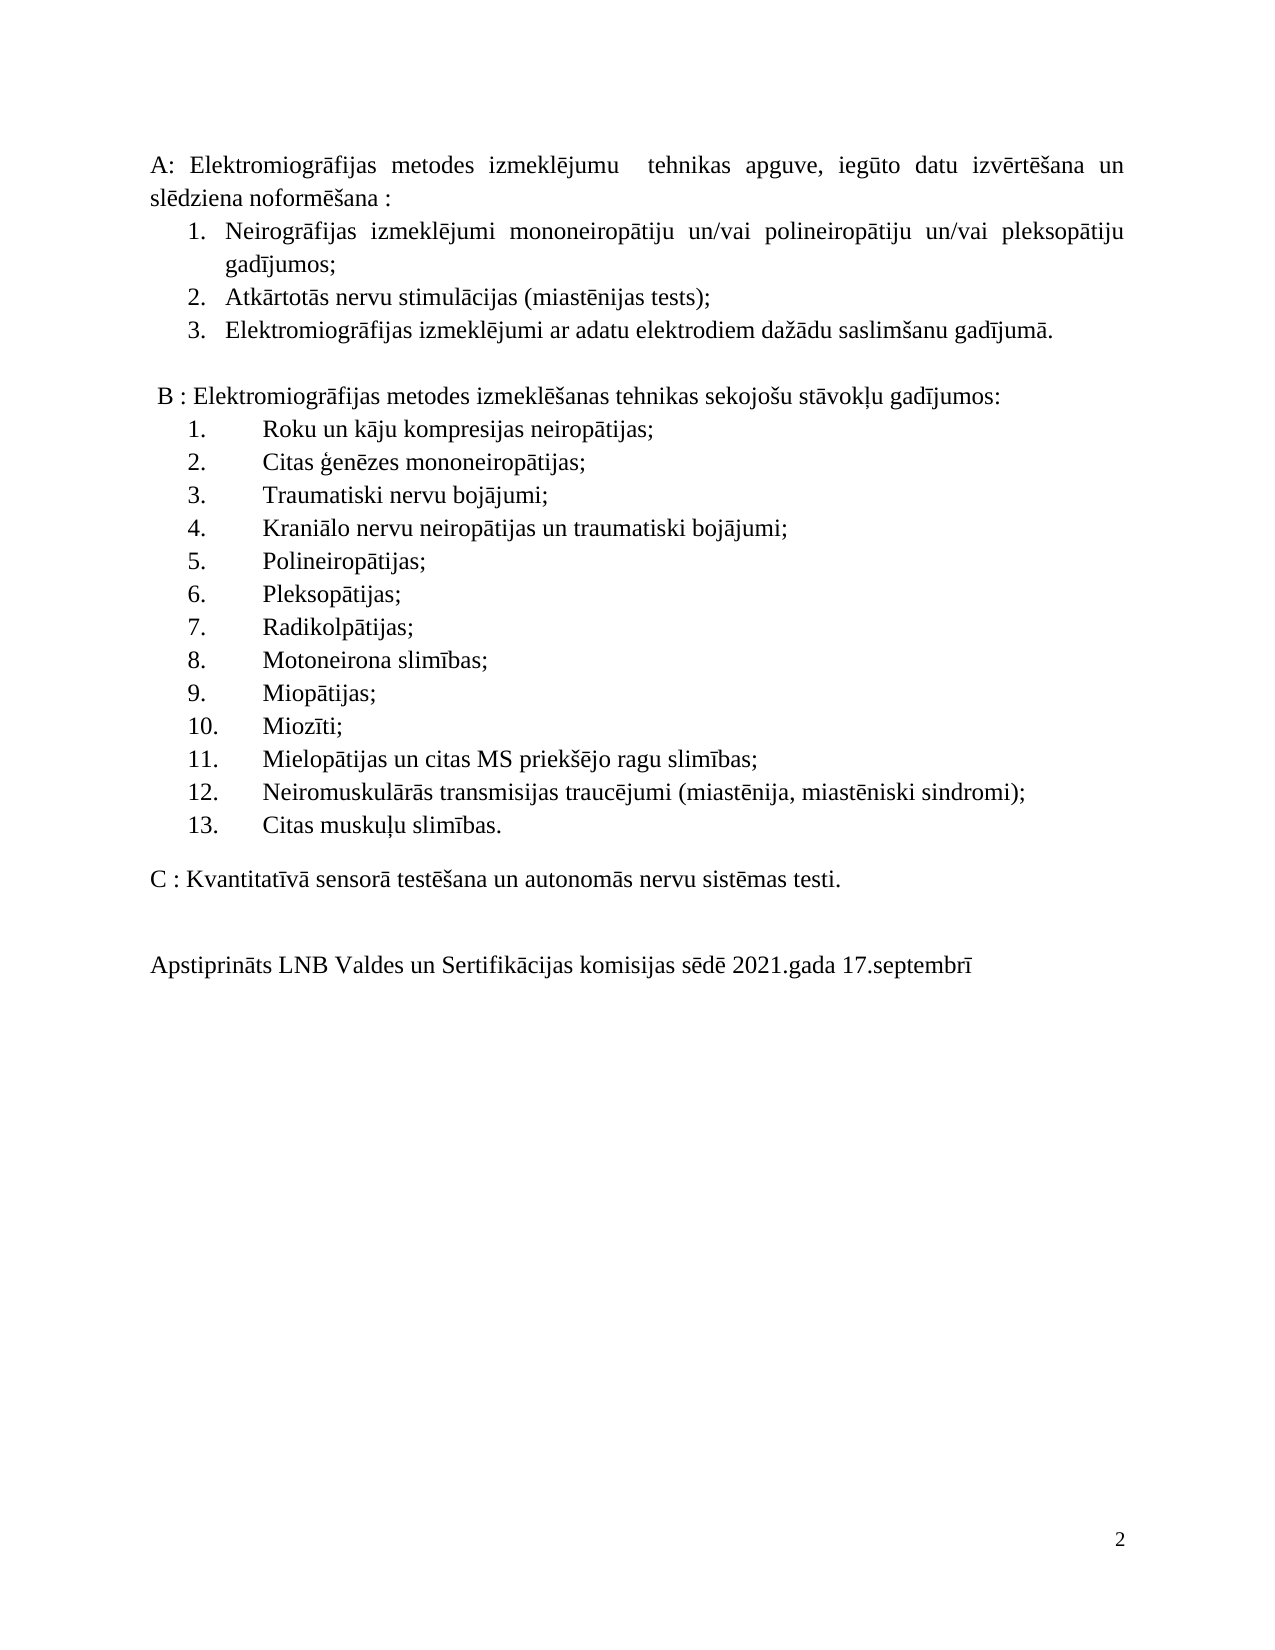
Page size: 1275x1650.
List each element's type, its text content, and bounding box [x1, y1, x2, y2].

list Atkārtotās nervu stimulācijas (miastēnijas tests); [187, 282, 1125, 311]
text B : Elektromiogrāfijas metodes izmeklēšanas tehnikas sekojošu stāvokļu gadījumos: [157, 381, 1125, 410]
list Miopātijas; [187, 678, 1125, 707]
list Neiromuskulārās transmisijas traucējumi (miastēnija, miastēniski sindromi); [187, 777, 1125, 806]
list Traumatiski nervu bojājumi; [187, 480, 1125, 509]
list Pleksopātijas; [187, 579, 1125, 608]
list Neirogrāfijas izmeklējumi mononeiropātiju un/vai polineiropātiju un/vai pleksopātiju gadījumos; [187, 216, 1125, 278]
list Citas ģenēzes mononeiropātijas; [187, 447, 1125, 476]
list Radikolpātijas; [187, 612, 1125, 641]
list Citas muskuļu slimības. [187, 810, 1125, 839]
text A: Elektromiogrāfijas metodes izmeklējumu tehnikas apguve, iegūto datu izvērtēšana un slēdziena noformēšana : [150, 150, 1125, 212]
list Roku un kāju kompresijas neiropātijas; [187, 414, 1125, 443]
text C : Kvantitatīvā sensorā testēšana un autonomās nervu sistēmas testi. [150, 864, 1125, 893]
text Apstiprināts LNB Valdes un Sertifikācijas komisijas sēdē 2021.gada 17.septembrī [150, 951, 1125, 979]
list Mielopātijas un citas MS priekšējo ragu slimības; [187, 744, 1125, 773]
list Motoneirona slimības; [187, 645, 1125, 674]
list Kraniālo nervu neiropātijas un traumatiski bojājumi; [187, 513, 1125, 542]
list Polineiropātijas; [187, 546, 1125, 575]
list Miozīti; [187, 711, 1125, 740]
list Elektromiogrāfijas izmeklējumi ar adatu elektrodiem dažādu saslimšanu gadījumā. [187, 315, 1125, 344]
